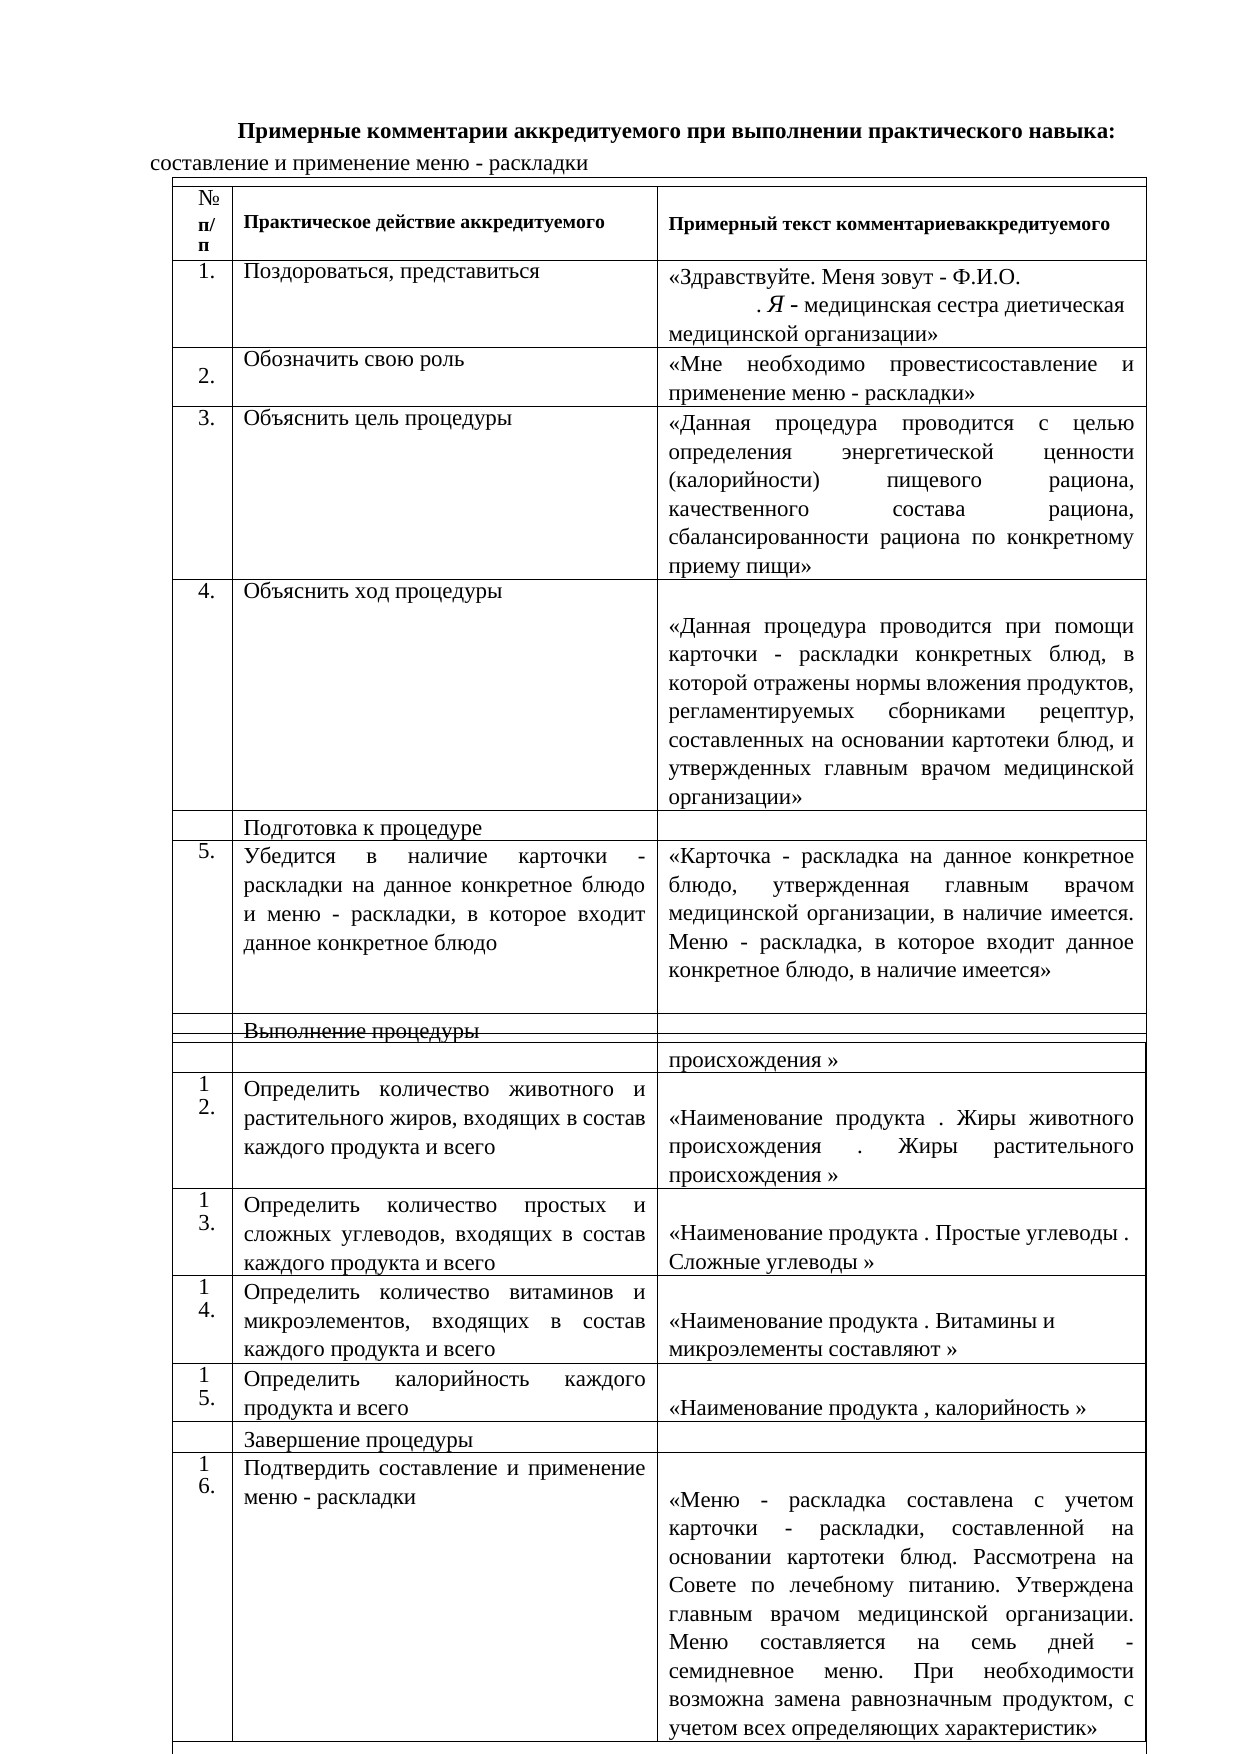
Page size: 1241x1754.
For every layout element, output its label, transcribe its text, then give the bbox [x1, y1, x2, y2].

table_header № п/п [173, 187, 232, 259]
table_cell «Наименование продукта . Витамины и микроэлементы составляют » [658, 1276, 1145, 1363]
table_cell 12. [173, 1073, 232, 1188]
table_cell [658, 1422, 1145, 1452]
table_cell Поздороваться, представиться [233, 261, 657, 347]
table_cell [658, 1034, 1146, 1042]
table_cell «Наименование продукта . Простые углеводы . Сложные углеводы » [658, 1189, 1145, 1275]
table_cell «Карточка - раскладка на данное конкретное блюдо, утвержденная главным врачом медицинской организации, в наличие имеется. Меню - раскладка, в которое входит данное конкретное блюдо, в наличие имеется» [658, 841, 1146, 1013]
table_cell 2. [173, 348, 232, 406]
table_cell «Данная процедура проводится с целью определения энергетической ценности (калорийности) пищевого рациона, качественного состава рациона, сбалансированности рациона по конкретному приему пищи» [658, 407, 1146, 579]
table_header Примерный текст комментариеваккредитуемого [658, 187, 1146, 259]
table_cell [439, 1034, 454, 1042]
table_cell Определить количество простых и сложных углеводов, входящих в состав каждого продукта и всего [233, 1189, 657, 1275]
table_header происхождения » [658, 1043, 1145, 1072]
table_cell 3. [173, 407, 232, 579]
table_cell [658, 811, 1146, 839]
table_cell Выполнение процедуры [233, 1014, 657, 1033]
table_cell «Данная процедура проводится при помощи карточки - раскладки конкретных блюд, в которой отражены нормы вложения продуктов, регламентируемых сборниками рецептур, составленных на основании картотеки блюд, и утвержденных главным врачом медицинской организации» [658, 580, 1146, 810]
table_cell [173, 1422, 232, 1452]
table_cell Определить количество животного и растительного жиров, входящих в состав каждого продукта и всего [233, 1073, 657, 1188]
table_cell 15. [173, 1364, 232, 1421]
table_header [233, 1043, 657, 1072]
table_cell 1. [173, 261, 232, 347]
table_cell Объяснить цель процедуры [233, 407, 657, 579]
table_cell 13. [173, 1189, 232, 1275]
table_cell Определить калорийность каждого продукта и всего [233, 1364, 657, 1421]
table_cell «Наименование продукта , калорийность » [658, 1364, 1145, 1421]
table_cell «Мне необходимо провестисоставление и применение меню - раскладки» [658, 348, 1146, 406]
table_cell 5. [173, 841, 232, 1013]
table_cell «Меню - раскладка составлена с учетом карточки - раскладки, составленной на основании картотеки блюд. Рассмотрена на Совете по лечебному питанию. Утверждена главным врачом медицинской организации. Меню составляется на семь дней - семидневное меню. При необходимости возможна замена равнозначным продуктом, с учетом всех определяющих характеристик» [658, 1453, 1145, 1741]
table_cell 14. [173, 1276, 232, 1363]
table_cell [173, 1034, 232, 1042]
table_header [173, 1043, 232, 1072]
table_cell «Наименование продукта . Жиры животного происхождения . Жиры растительного происхождения » [658, 1073, 1145, 1188]
table_cell [173, 1014, 232, 1033]
table_cell Убедится в наличие карточки - раскладки на данное конкретное блюдо и меню - раскладки, в которое входит данное конкретное блюдо [233, 841, 657, 1013]
table_cell Объяснить ход процедуры [233, 580, 657, 810]
table_cell Завершение процедуры [233, 1422, 657, 1452]
table_cell Определить количество витаминов и микроэлементов, входящих в состав каждого продукта и всего [233, 1276, 657, 1363]
table_cell Подготовка к процедуре [233, 811, 657, 839]
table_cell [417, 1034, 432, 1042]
table_cell 16. [173, 1453, 232, 1741]
table_cell Обозначить свою роль [233, 348, 657, 406]
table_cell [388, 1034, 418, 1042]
table_cell [173, 811, 232, 839]
table_cell Подтвердить составление и применение меню - раскладки [233, 1453, 657, 1741]
text Примерные комментарии аккредитуемого при выполнении практического навыка: составление и применение меню - раскладки [150, 112, 1168, 176]
table_cell 4. [173, 580, 232, 810]
table_cell [658, 1014, 1146, 1033]
table_cell «Здравствуйте. Меня зовут - Ф.И.О. . Я - медицинская сестра диетическая медицинской организации» [658, 261, 1146, 347]
table_header Практическое действие аккредитуемого [233, 187, 657, 259]
